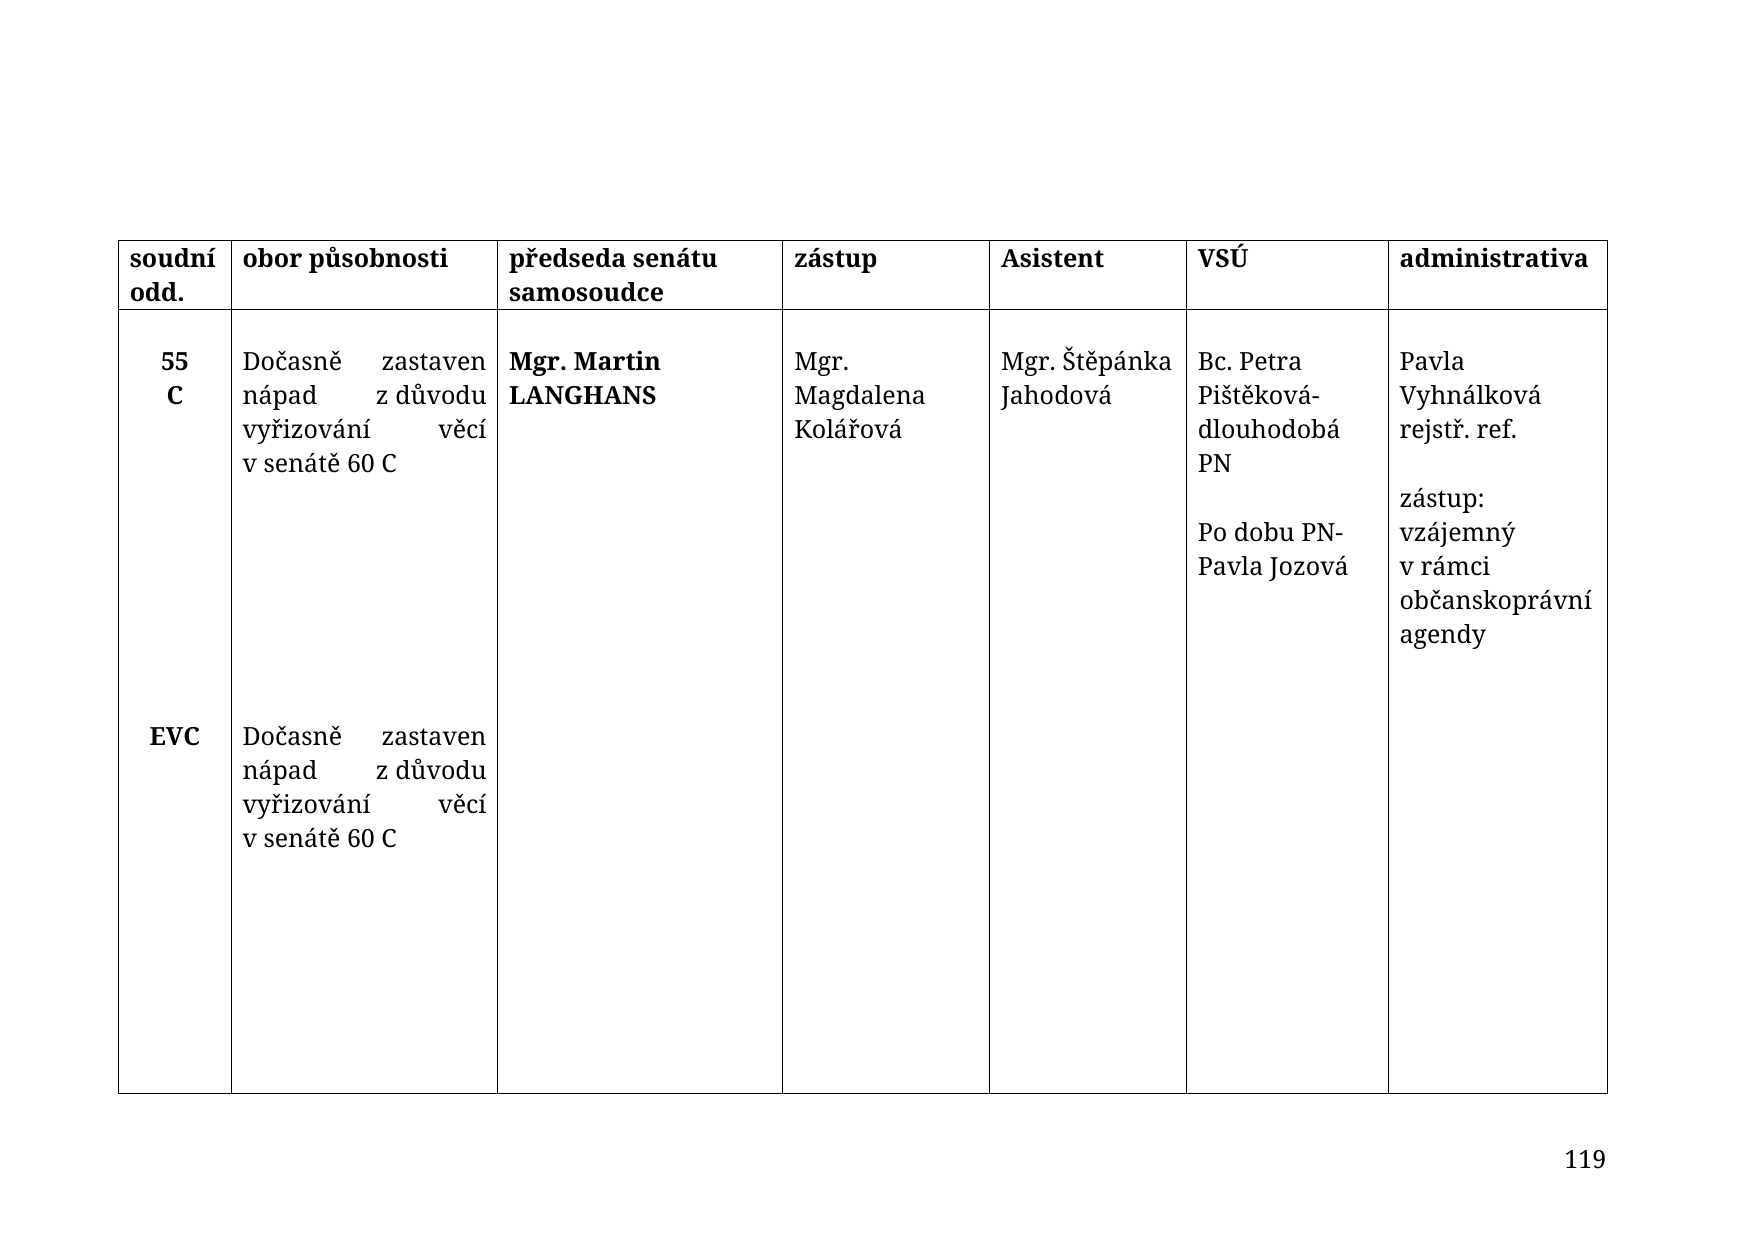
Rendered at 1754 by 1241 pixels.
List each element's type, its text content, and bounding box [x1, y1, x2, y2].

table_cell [1187, 310, 1388, 1093]
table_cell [1389, 310, 1607, 1093]
table_header VSÚ [1187, 241, 1388, 309]
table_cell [783, 310, 989, 1093]
table_header soudní odd. [119, 241, 231, 309]
table_header předseda senátu samosoudce [498, 241, 782, 309]
table_header zástup [783, 241, 989, 309]
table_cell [990, 310, 1186, 1093]
table_header administrativa [1389, 241, 1607, 309]
table_header obor působnosti [232, 241, 497, 309]
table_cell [232, 310, 497, 1093]
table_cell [498, 310, 782, 1093]
table_cell 55 C EVC [119, 310, 231, 1093]
table_header Asistent [990, 241, 1186, 309]
